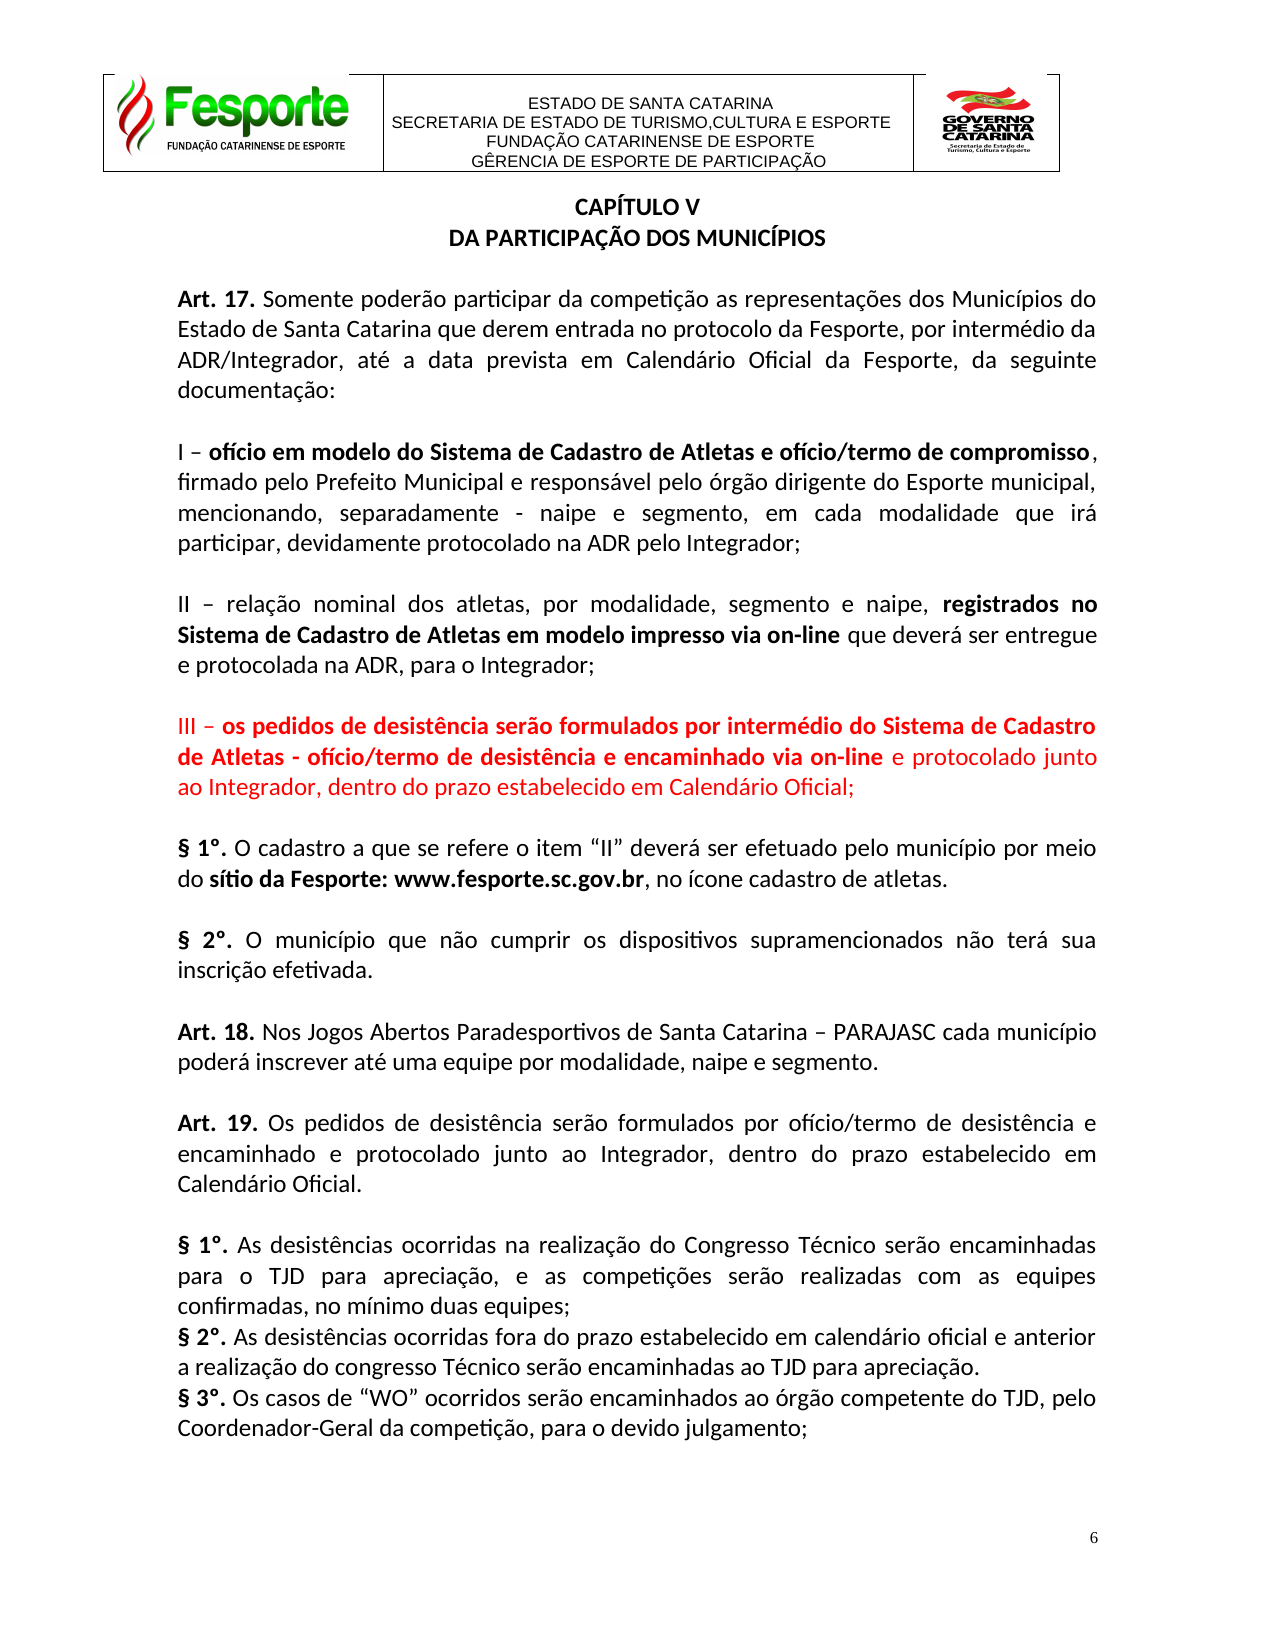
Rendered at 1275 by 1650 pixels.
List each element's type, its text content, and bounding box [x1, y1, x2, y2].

picture [114, 74, 349, 156]
text II – relação nominal dos atletas, por modalidade, segmento e naipe, registrados no Sistema de Cadastro de Atletas em modelo impresso via on-line que deverá ser entregue e protocolada na ADR, para o Integrador; [177, 588, 1098, 680]
text III – os pedidos de desistência serão formulados por intermédio do Sistema de Cadastro de Atletas - ofício/termo de desistência e encaminhado via on-line e protocolado junto ao Integrador, dentro do prazo estabelecido em Calendário Oficial; [177, 710, 1098, 802]
text Art. 19. Os pedidos de desistência serão formulados por ofício/termo de desistência e encaminhado e protocolado junto ao Integrador, dentro do prazo estabelecido em Calendário Oficial. [177, 1107, 1098, 1199]
picture [926, 74, 1047, 162]
text I – ofício em modelo do Sistema de Cadastro de Atletas e ofício/termo de compromisso, firmado pelo Prefeito Municipal e responsável pelo órgão dirigente do Esporte municipal, mencionando, separadamente - naipe e segmento, em cada modalidade que irá participar, devidamente protocolado na ADR pelo Integrador; [177, 436, 1098, 558]
text Art. 17. Somente poderão participar da competição as representações dos Municípios do Estado de Santa Catarina que derem entrada no protocolo da Fesporte, por intermédio da ADR/Integrador, até a data prevista em Calendário Oficial da Fesporte, da seguinte documentação: [177, 283, 1098, 405]
text DA PARTICIPAÇÃO DOS MUNICÍPIOS [177, 222, 1098, 253]
text § 1º. As desistências ocorridas na realização do Congresso Técnico serão encaminhadas para o TJD para apreciação, e as competições serão realizadas com as equipes confirmadas, no mínimo duas equipes; [177, 1229, 1098, 1321]
text CAPÍTULO V [177, 192, 1098, 222]
text § 3º. Os casos de “WO” ocorridos serão encaminhados ao órgão competente do TJD, pelo Coordenador-Geral da competição, para o devido julgamento; [177, 1382, 1098, 1443]
text § 1º. O cadastro a que se refere o item “II” deverá ser efetuado pelo município por meio do sítio da Fesporte: www.fesporte.sc.gov.br, no ícone cadastro de atletas. [177, 832, 1098, 893]
text § 2º. O município que não cumprir os dispositivos supramencionados não terá sua inscrição efetivada. [177, 924, 1098, 985]
text § 2º. As desistências ocorridas fora do prazo estabelecido em calendário oficial e anterior a realização do congresso Técnico serão encaminhadas ao TJD para apreciação. [177, 1321, 1098, 1382]
text Art. 18. Nos Jogos Abertos Paradesportivos de Santa Catarina – PARAJASC cada município poderá inscrever até uma equipe por modalidade, naipe e segmento. [177, 1016, 1098, 1077]
